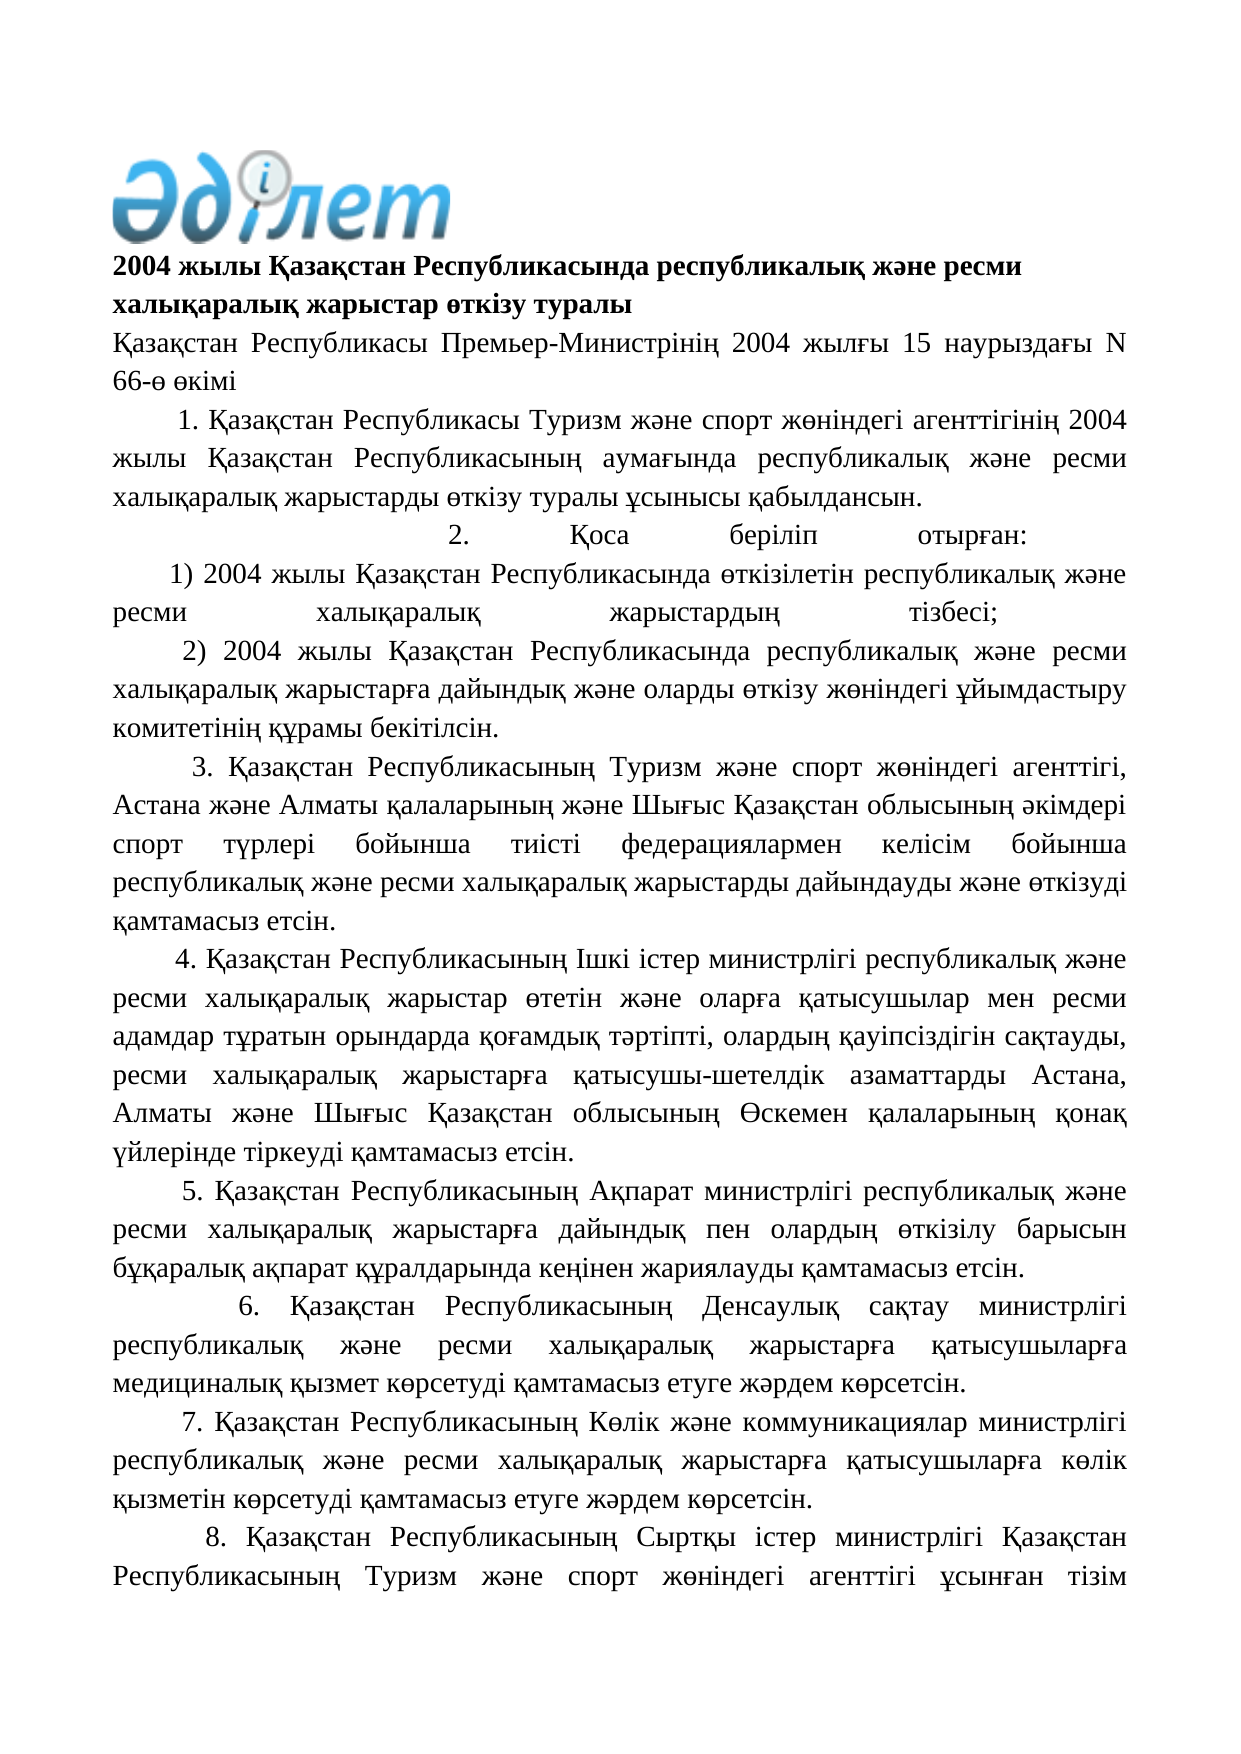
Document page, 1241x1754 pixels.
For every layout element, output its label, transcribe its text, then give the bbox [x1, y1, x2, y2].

text 6. Қазақстан Республикасының Денсаулық сақтау министрлiгi республикалық және ресми халықаралық жарыстарға қатысушыларға медициналық қызмет көрсетудi қамтамасыз етуге жәрдем көрсетсiн. [112, 1288, 1128, 1399]
text 3. Қазақстан Республикасының Туризм және спорт жөнiндегi агенттiгi, Астана және Алматы қалаларының және Шығыс Қазақстан облысының әкiмдерi спорт түрлерi бойынша тиiсті федерациялармен келiсiм бойынша республикалық және ресми халықаралық жарыстарды дайындауды және өткiзудi қамтамасыз етсiн. [112, 749, 1128, 936]
text 2. Қоса берiлiп отырған: 1) 2004 жылы Қазақстан Республикасында өткiзiлетiн республикалық және ресми халықаралық жарыстардың тiзбесi; 2) 2004 жылы Қазақстан Республикасында республикалық және ресми халықаралық жарыстарға дайындық және оларды өткiзу жөнiндегi ұйымдастыру комитетiнiң құрамы бекiтiлсiн. [112, 517, 1128, 744]
text 1. Қазақстан Республикасы Туризм және спорт жөнiндегi агенттiгiнiң 2004 жылы Қазақстан Республикасының аумағында республикалық және ресми халықаралық жарыстарды өткiзу туралы ұсынысы қабылдансын. [112, 402, 1128, 512]
text Қазақстан Республикасы Премьер-Министрінің 2004 жылғы 15 наурыздағы N 66-ө өкімі [112, 325, 1128, 397]
picture [112, 150, 451, 244]
text 5. Қазақстан Республикасының Ақпарат министрлігі республикалық және ресми халықаралық жарыстарға дайындық пен олардың өткiзiлу барысын бұқаралық ақпарат құралдарында кеңiнен жариялауды қамтамасыз етсiн. [112, 1173, 1128, 1283]
text 7. Қазақстан Республикасының Көлiк және коммуникациялар министрлiгi республикалық және ресми халықаралық жарыстарға қатысушыларға көлiк қызметiн көрсетудi қамтамасыз етуге жәрдем көрсетсiн. [112, 1404, 1128, 1514]
text 4. Қазақстан Республикасының Iшкi iстер министрлiгi республикалық және ресми халықаралық жарыстар өтетiн және оларға қатысушылар мен ресми адамдар тұратын орындарда қоғамдық тәртiптi, олардың қауiпсiздiгін сақтауды, ресми халықаралық жарыстарға қатысушы-шетелдiк азаматтарды Астана, Алматы және Шығыс Қазақстан облысының Өскемен қалаларының қонақ үйлерiнде тiркеудi қамтамасыз етсiн. [112, 941, 1128, 1168]
text 2004 жылы Қазақстан Республикасында республикалық және ресми халықаралық жарыстар өткiзу туралы [112, 248, 1128, 320]
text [112, 1519, 1128, 1592]
